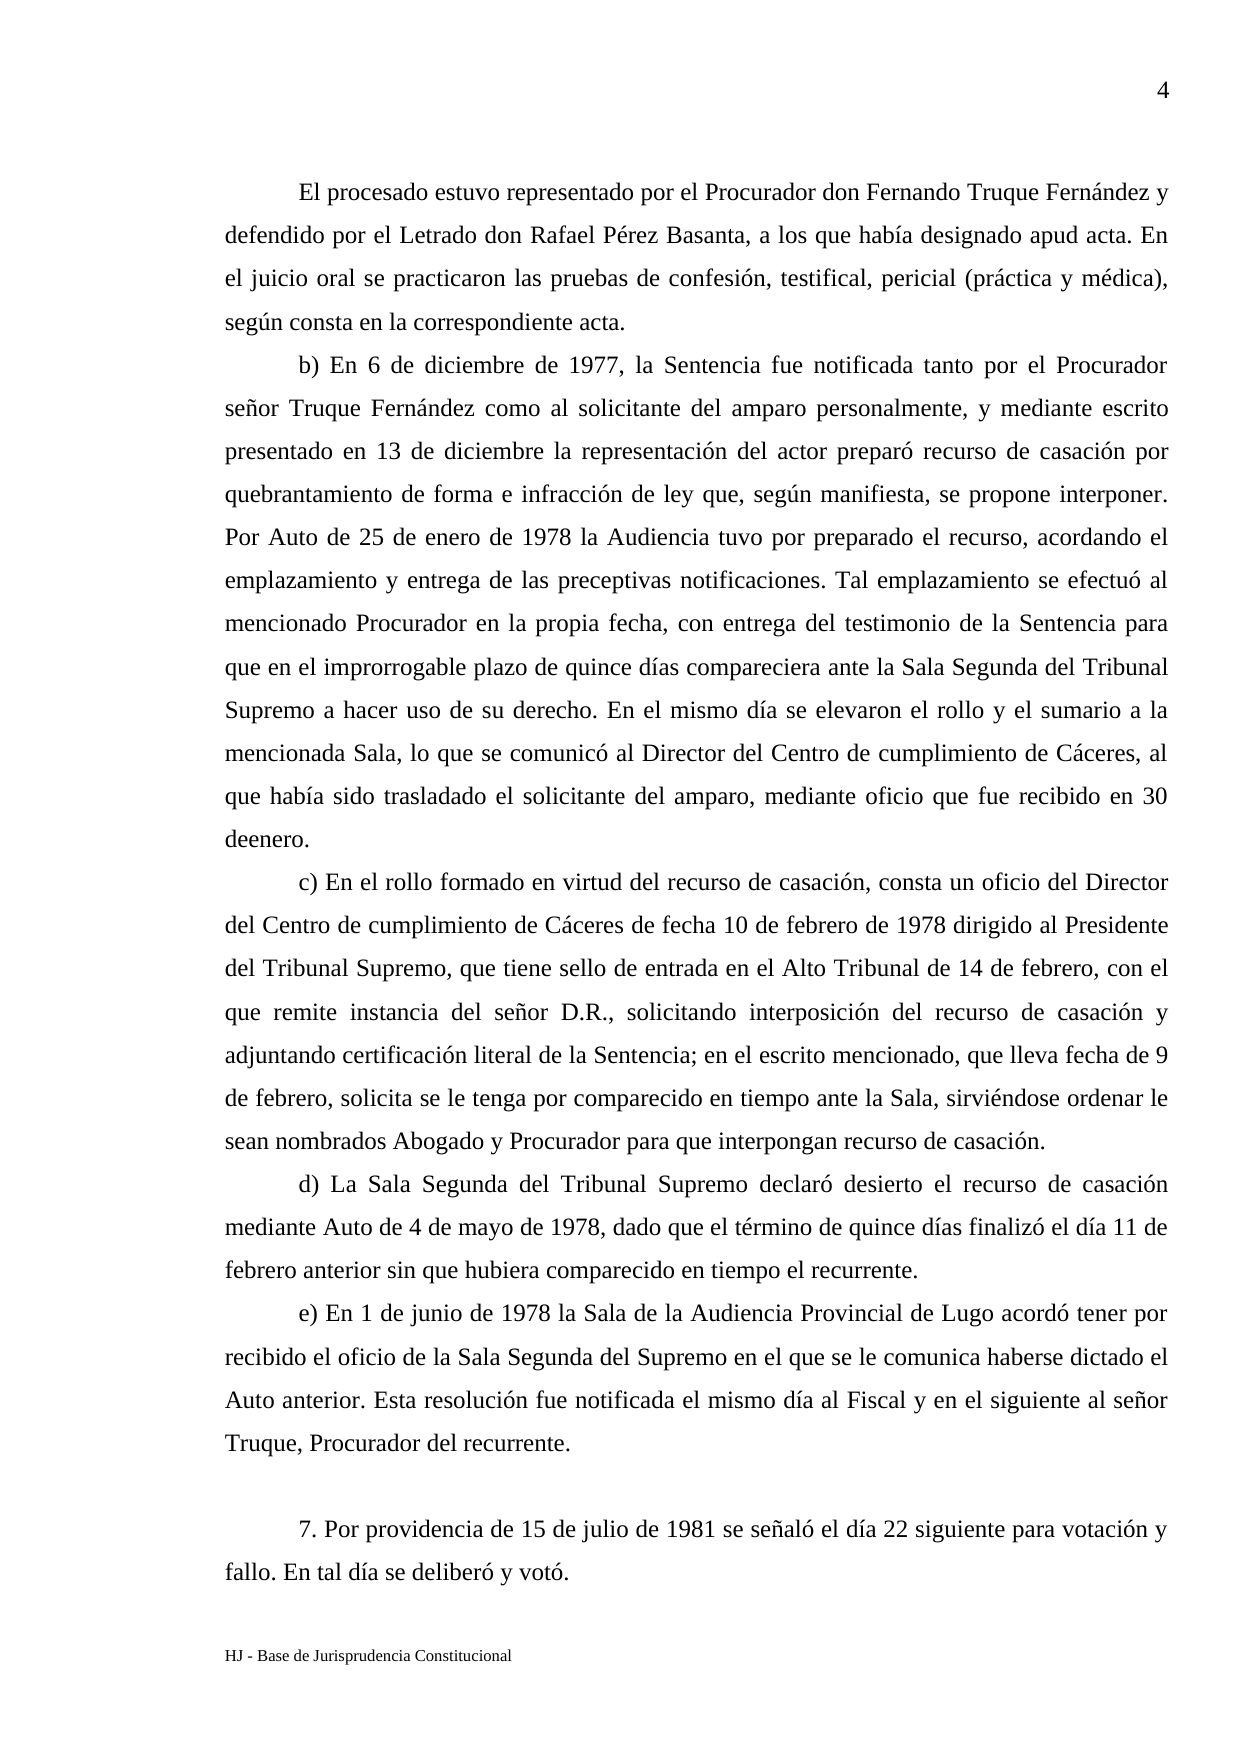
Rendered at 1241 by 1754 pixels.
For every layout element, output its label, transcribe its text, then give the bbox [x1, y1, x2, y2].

text c) En el rollo formado en virtud del recurso de casación, consta un oficio del Director del Centro de cumplimiento de Cáceres de fecha 10 de febrero de 1978 dirigido al Presidente del Tribunal Supremo, que tiene sello de entrada en el Alto Tribunal de 14 de febrero, con el que remite instancia del señor D.R., solicitando interposición del recurso de casación y adjuntando certificación literal de la Sentencia; en el escrito mencionado, que lleva fecha de 9 de febrero, solicita se le tenga por comparecido en tiempo ante la Sala, sirviéndose ordenar le sean nombrados Abogado y Procurador para que interpongan recurso de casación. [224, 867, 1169, 1155]
text El procesado estuvo representado por el Procurador don Fernando Truque Fernández y defendido por el Letrado don Rafael Pérez Basanta, a los que había designado apud acta. En el juicio oral se practicaron las pruebas de confesión, testifical, pericial (práctica y médica), según consta en la correspondiente acta. [224, 177, 1169, 335]
text e) En 1 de junio de 1978 la Sala de la Audiencia Provincial de Lugo acordó tener por recibido el oficio de la Sala Segunda del Supremo en el que se le comunica haberse dictado el Auto anterior. Esta resolución fue notificada el mismo día al Fiscal y en el siguiente al señor Truque, Procurador del recurrente. [224, 1298, 1169, 1457]
text 7. Por providencia de 15 de julio de 1981 se señaló el día 22 siguiente para votación y fallo. En tal día se deliberó y votó. [224, 1514, 1169, 1586]
text d) La Sala Segunda del Tribunal Supremo declaró desierto el recurso de casación mediante Auto de 4 de mayo de 1978, dado que el término de quince días finalizó el día 11 de febrero anterior sin que hubiera comparecido en tiempo el recurrente. [224, 1169, 1169, 1284]
text b) En 6 de diciembre de 1977, la Sentencia fue notificada tanto por el Procurador señor Truque Fernández como al solicitante del amparo personalmente, y mediante escrito presentado en 13 de diciembre la representación del actor preparó recurso de casación por quebrantamiento de forma e infracción de ley que, según manifiesta, se propone interponer. Por Auto de 25 de enero de 1978 la Audiencia tuvo por preparado el recurso, acordando el emplazamiento y entrega de las preceptivas notificaciones. Tal emplazamiento se efectuó al mencionado Procurador en la propia fecha, con entrega del testimonio de la Sentencia para que en el improrrogable plazo de quince días compareciera ante la Sala Segunda del Tribunal Supremo a hacer uso de su derecho. En el mismo día se elevaron el rollo y el sumario a la mencionada Sala, lo que se comunicó al Director del Centro de cumplimiento de Cáceres, al que había sido trasladado el solicitante del amparo, mediante oficio que fue recibido en 30 deenero. [224, 350, 1169, 853]
